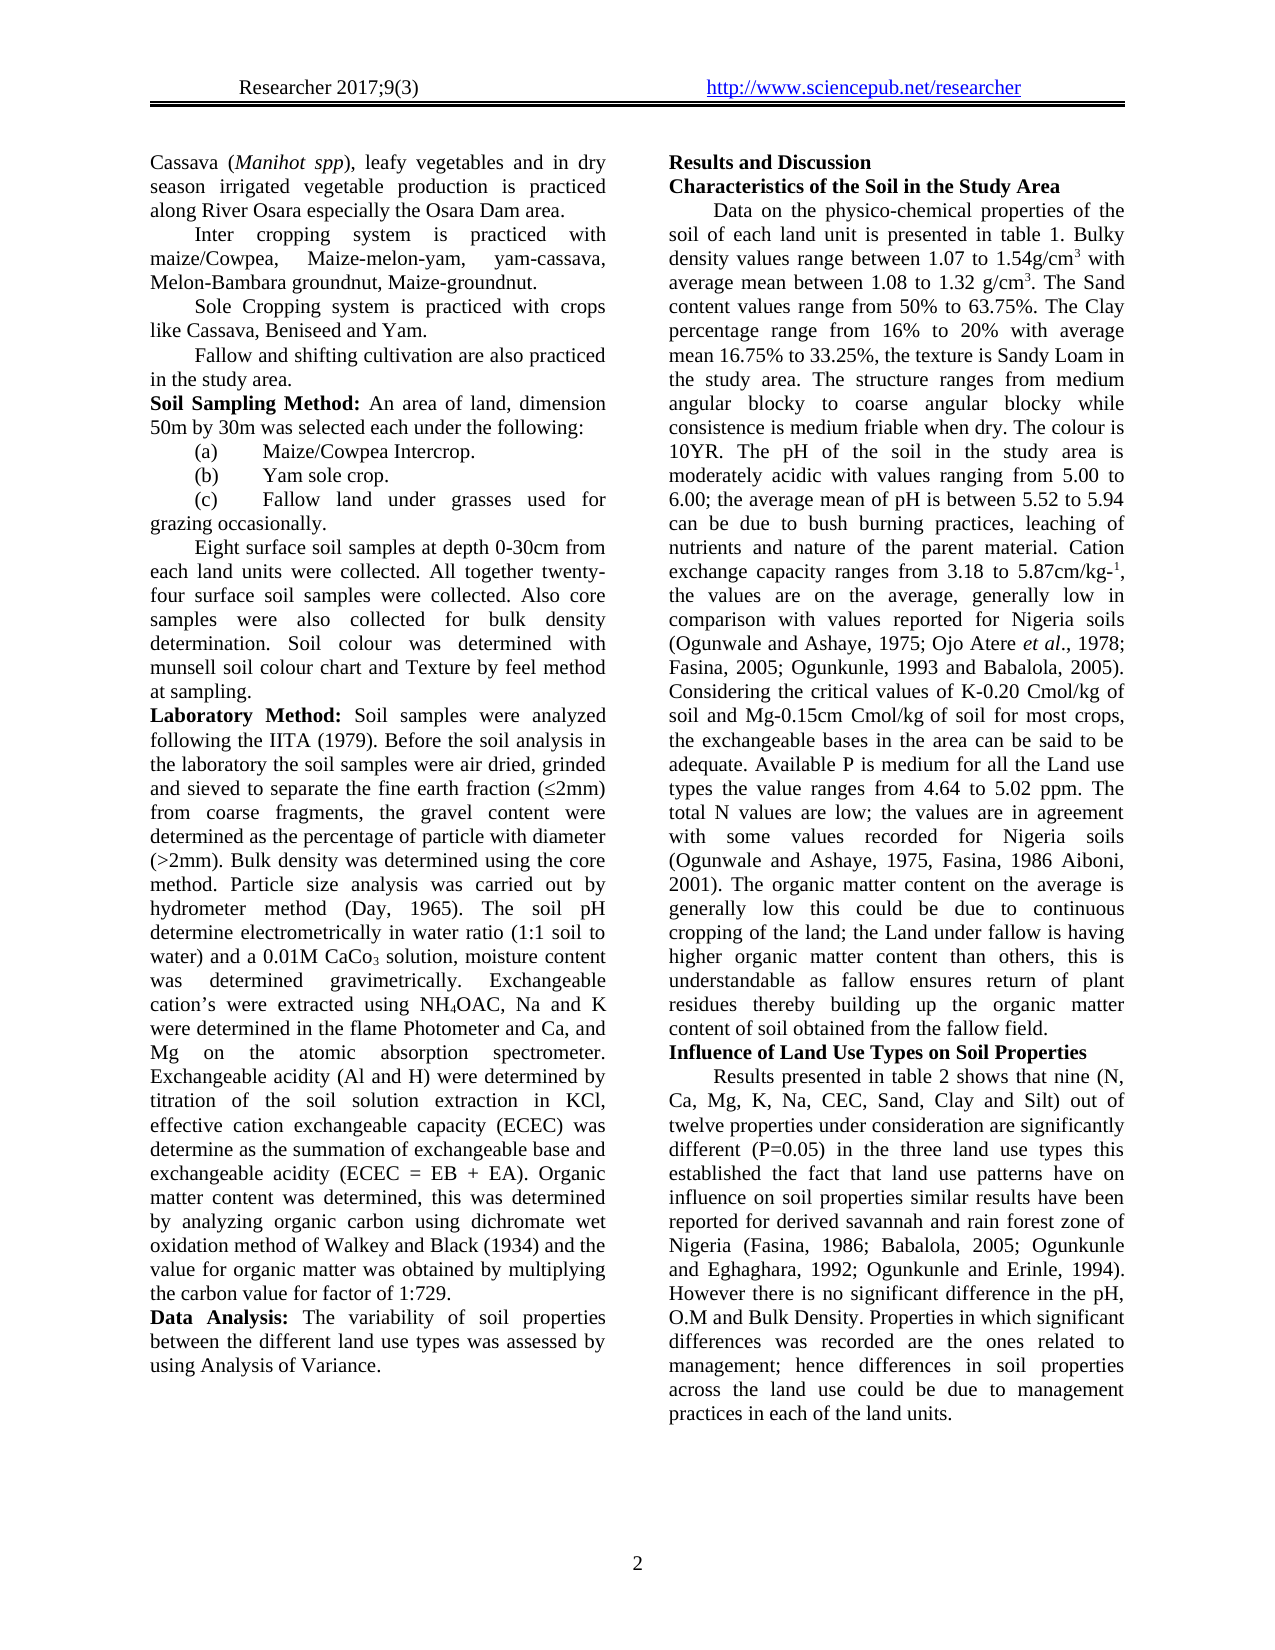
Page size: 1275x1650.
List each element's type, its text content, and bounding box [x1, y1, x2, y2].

text Results and Discussion [669, 150, 1125, 174]
text Data on the physico-chemical properties of the soil of each land unit is presented in table 1. Bulky density values range between 1.07 to 1.54g/cm3 with average mean between 1.08 to 1.32 g/cm3. The Sand content values range from 50% to 63.75%. The Clay percentage range from 16% to 20% with average mean 16.75% to 33.25%, the texture is Sandy Loam in the study area. The structure ranges from medium angular blocky to coarse angular blocky while consistence is medium friable when dry. The colour is 10YR. The pH of the soil in the study area is moderately acidic with values ranging from 5.00 to 6.00; the average mean of pH is between 5.52 to 5.94 can be due to bush burning practices, leaching of nutrients and nature of the parent material. Cation exchange capacity ranges from 3.18 to 5.87cm/kg-1, the values are on the average, generally low in comparison with values reported for Nigeria soils (Ogunwale and Ashaye, 1975; Ojo Atere et al., 1978; Fasina, 2005; Ogunkunle, 1993 and Babalola, 2005). Considering the critical values of K-0.20 Cmol/kg of soil and Mg-0.15cm Cmol/kg of soil for most crops, the exchangeable bases in the area can be said to be adequate. Available P is medium for all the Land use types the value ranges from 4.64 to 5.02 ppm. The total N values are low; the values are in agreement with some values recorded for Nigeria soils (Ogunwale and Ashaye, 1975, Fasina, 1986 Aiboni, 2001). The organic matter content on the average is generally low this could be due to continuous cropping of the land; the Land under fallow is having higher organic matter content than others, this is understandable as fallow ensures return of plant residues thereby building up the organic matter content of soil obtained from the fallow field. [669, 198, 1125, 1040]
text Fallow and shifting cultivation are also practiced in the study area. [150, 342, 606, 391]
text Sole Cropping system is practiced with crops like Cassava, Beniseed and Yam. [150, 294, 606, 342]
text Influence of Land Use Types on Soil Properties [669, 1040, 1125, 1064]
text Eight surface soil samples at depth 0-30cm from each land units were collected. All together twenty-four surface soil samples were collected. Also core samples were also collected for bulk density determination. Soil colour was determined with munsell soil colour chart and Texture by feel method at sampling. [150, 535, 606, 703]
list Fallow land under grasses used for grazing occasionally. [150, 487, 606, 535]
text Inter cropping system is practiced with maize/Cowpea, Maize-melon-yam, yam-cassava, Melon-Bambara groundnut, Maize-groundnut. [150, 222, 606, 294]
list Maize/Cowpea Intercrop. [150, 439, 606, 463]
text Results presented in table 2 shows that nine (N, Ca, Mg, K, Na, CEC, Sand, Clay and Silt) out of twelve properties under consideration are significantly different (P=0.05) in the three land use types this established the fact that land use patterns have on influence on soil properties similar results have been reported for derived savannah and rain forest zone of Nigeria (Fasina, 1986; Babalola, 2005; Ogunkunle and Eghaghara, 1992; Ogunkunle and Erinle, 1994). However there is no significant difference in the pH, O.M and Bulk Density. Properties in which significant differences was recorded are the ones related to management; hence differences in soil properties across the land use could be due to management practices in each of the land units. [669, 1064, 1125, 1425]
text Characteristics of the Soil in the Study Area [669, 174, 1125, 198]
list Yam sole crop. [150, 463, 606, 487]
text Laboratory Method: Soil samples were analyzed following the IITA (1979). Before the soil analysis in the laboratory the soil samples were air dried, grinded and sieved to separate the fine earth fraction (≤2mm) from coarse fragments, the gravel content were determined as the percentage of particle with diameter (>2mm). Bulk density was determined using the core method. Particle size analysis was carried out by hydrometer method (Day, 1965). The soil pH determine electrometrically in water ratio (1:1 soil to water) and a 0.01M CaCo3 solution, moisture content was determined gravimetrically. Exchangeable cation’s were extracted using NH4OAC, Na and K were determined in the flame Photometer and Ca, and Mg on the atomic absorption spectrometer. Exchangeable acidity (Al and H) were determined by titration of the soil solution extraction in KCl, effective cation exchangeable capacity (ECEC) was determine as the summation of exchangeable base and exchangeable acidity (ECEC = EB + EA). Organic matter content was determined, this was determined by analyzing organic carbon using dichromate wet oxidation method of Walkey and Black (1934) and the value for organic matter was obtained by multiplying the carbon value for factor of 1:729. [150, 703, 606, 1305]
text Data Analysis: The variability of soil properties between the different land use types was assessed by using Analysis of Variance. [150, 1305, 606, 1377]
text Soil Sampling Method: An area of land, dimension 50m by 30m was selected each under the following: [150, 391, 606, 439]
